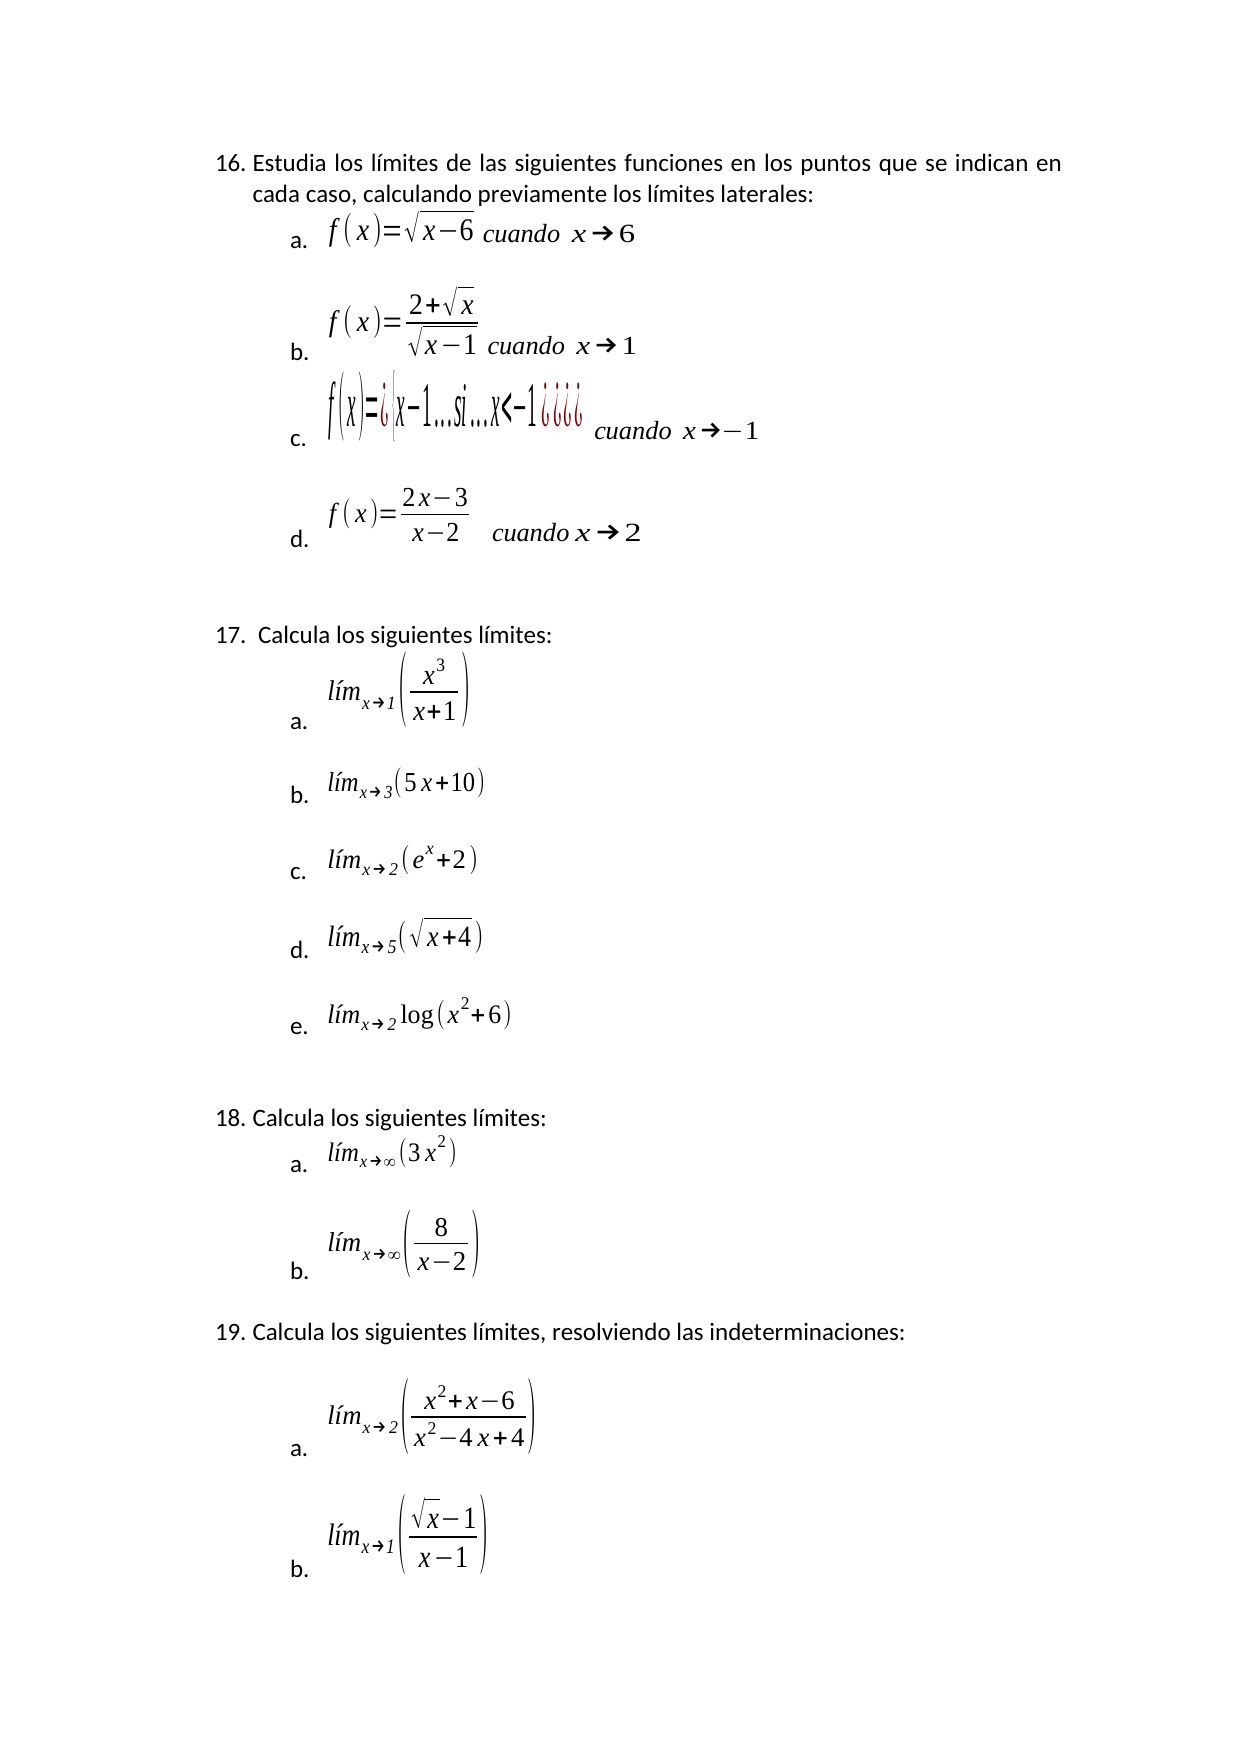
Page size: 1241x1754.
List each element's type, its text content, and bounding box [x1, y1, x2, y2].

list Calcula los siguientes límites: [215, 1102, 1063, 1132]
list Estudia los límites de las siguientes funciones en los puntos que se indican en cada caso, calculando previamente los límites laterales: [215, 148, 1063, 209]
list Calcula los siguientes límites, resolviendo las indeterminaciones: [215, 1316, 1063, 1347]
list Calcula los siguientes límites: [215, 620, 1063, 650]
